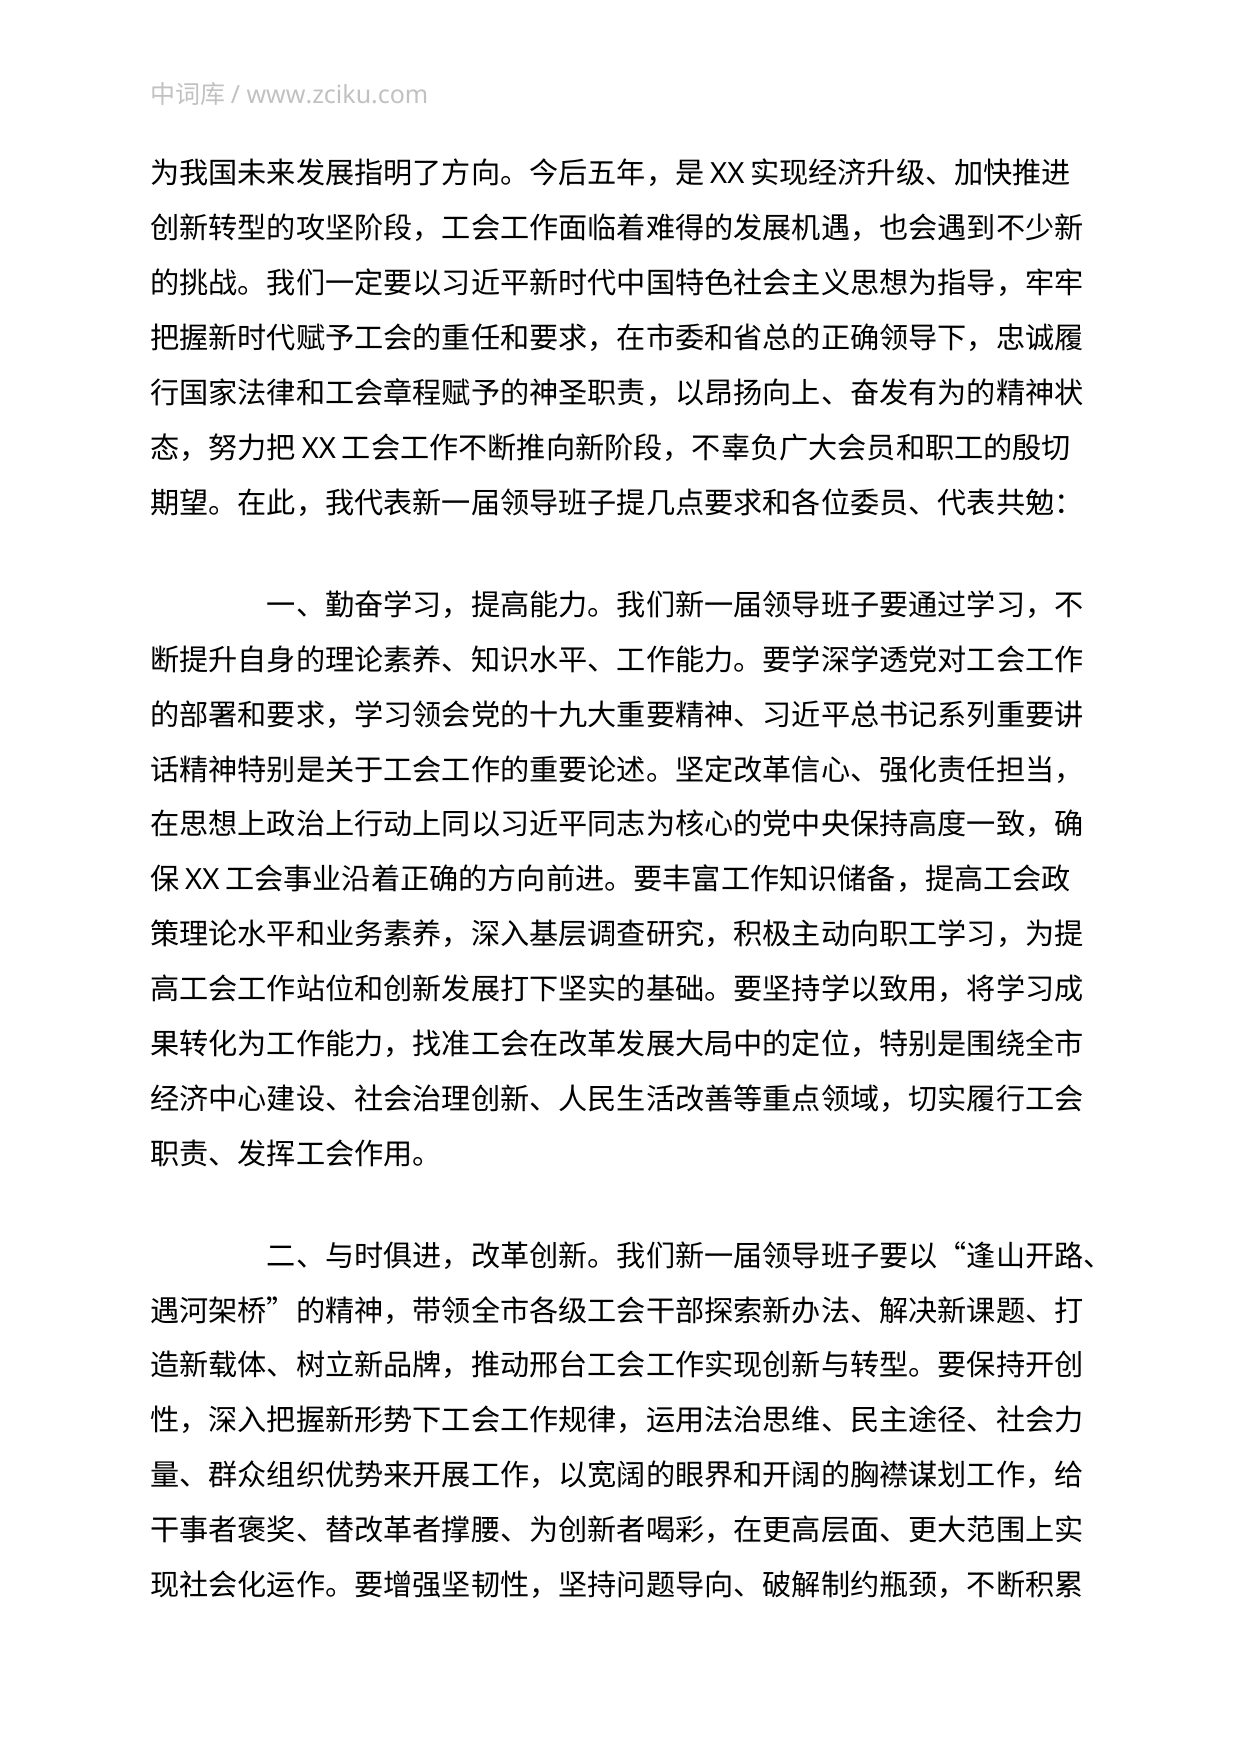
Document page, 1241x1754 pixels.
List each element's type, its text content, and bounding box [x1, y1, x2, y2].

text 一、勤奋学习，提高能力。我们新一届领导班子要通过学习，不断提升自身的理论素养、知识水平、工作能力。要学深学透党对工会工作的部署和要求，学习领会党的十九大重要精神、习近平总书记系列重要讲话精神特别是关于工会工作的重要论述。坚定改革信心、强化责任担当，在思想上政治上行动上同以习近平同志为核心的党中央保持高度一致，确保XX工会事业沿着正确的方向前进。要丰富工作知识储备，提高工会政策理论水平和业务素养，深入基层调查研究，积极主动向职工学习，为提高工会工作站位和创新发展打下坚实的基础。要坚持学以致用，将学习成果转化为工作能力，找准工会在改革发展大局中的定位，特别是围绕全市经济中心建设、社会治理创新、人民生活改善等重点领域，切实履行工会职责、发挥工会作用。 [150, 581, 1090, 1173]
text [150, 1232, 1090, 1604]
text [150, 150, 1090, 522]
